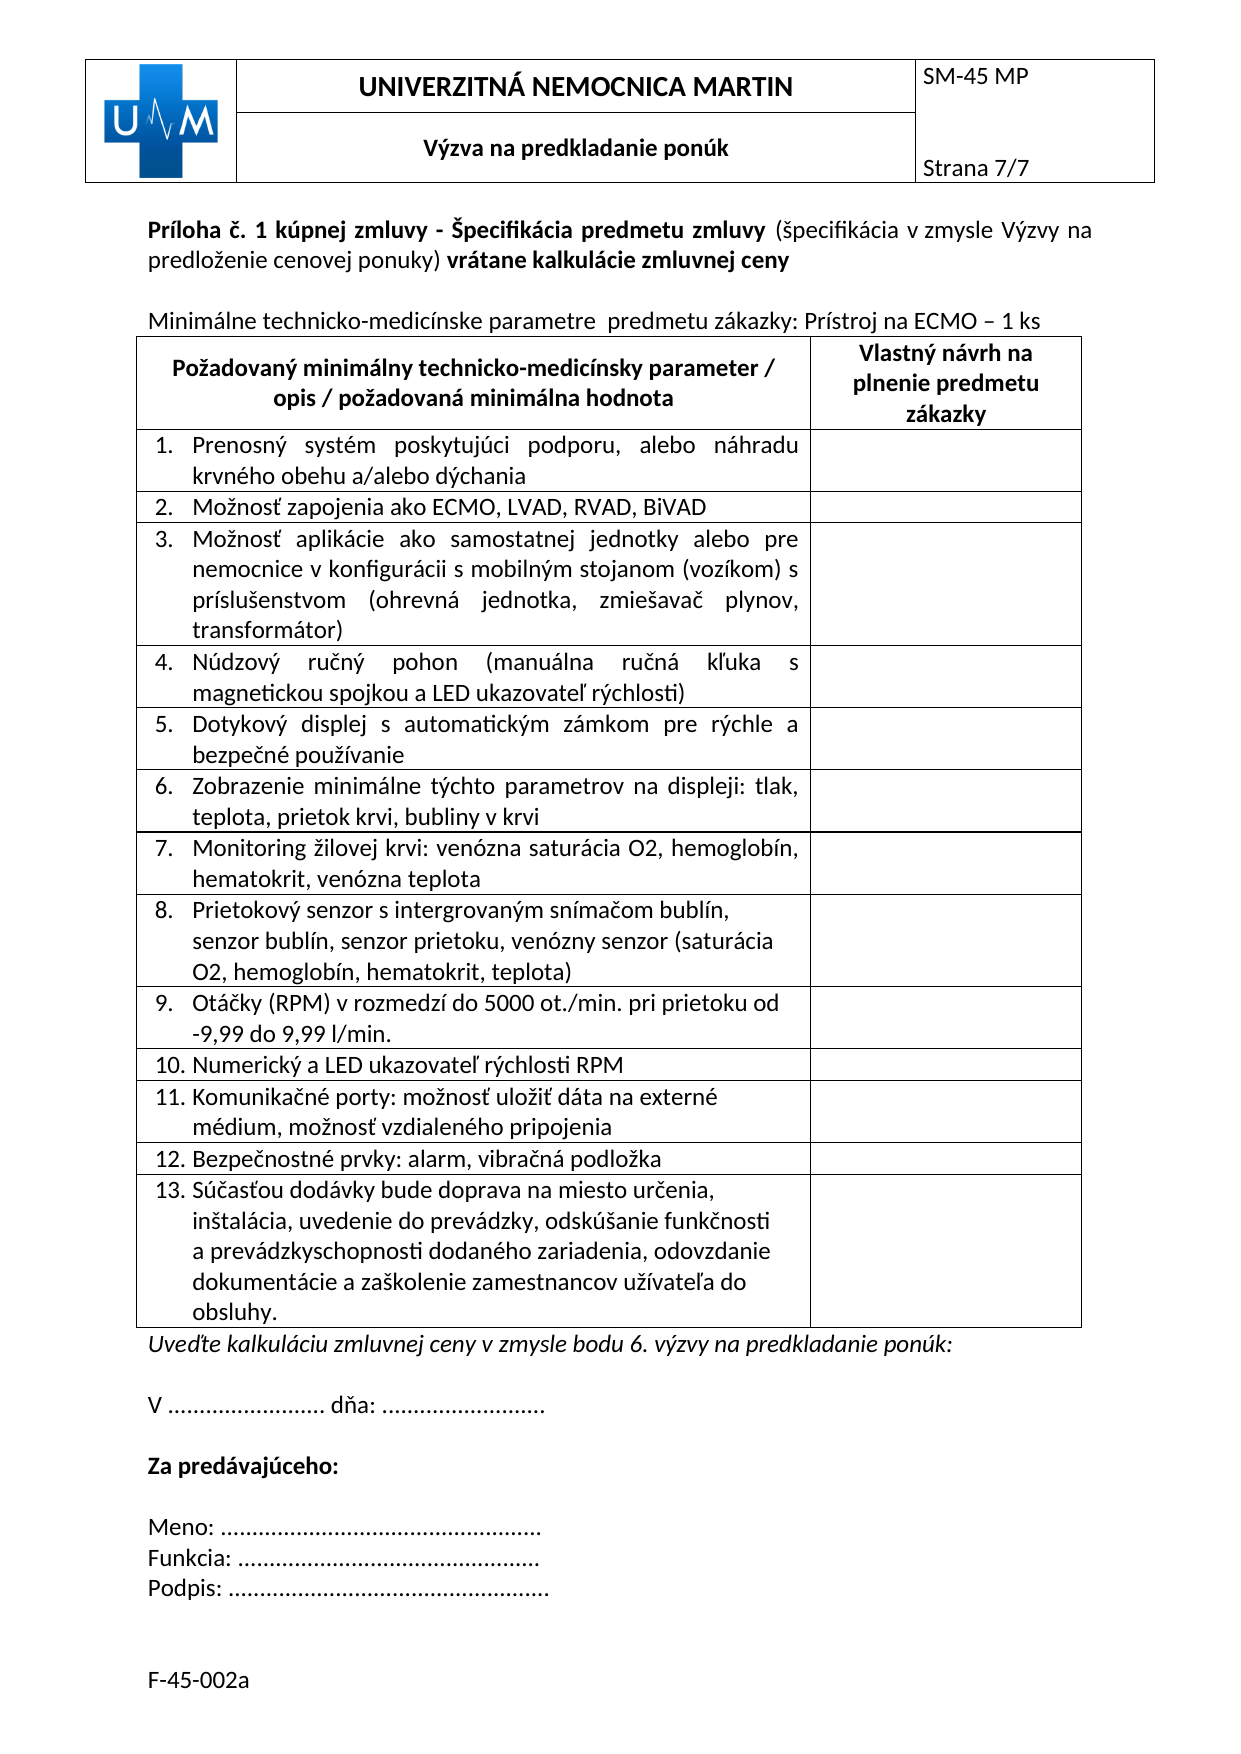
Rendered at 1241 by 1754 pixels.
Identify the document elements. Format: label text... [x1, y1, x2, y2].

text Podpis: ................................................... [148, 1572, 1092, 1603]
table_cell Numerický a LED ukazovateľ rýchlosti RPM [137, 1049, 810, 1080]
table_cell [811, 895, 1081, 986]
table_cell [811, 646, 1081, 707]
text Za predávajúceho: [148, 1450, 1092, 1481]
table_cell [811, 1049, 1081, 1080]
table_cell Komunikačné porty: možnosť uložiť dáta na externé médium, možnosť vzdialeného pripojenia [137, 1081, 810, 1142]
text Meno: ................................................... [148, 1511, 1092, 1542]
table_cell [811, 430, 1081, 491]
text Funkcia: ................................................ [148, 1542, 1092, 1572]
table_header Požadovaný minimálny technicko-medicínsky parameter / opis / požadovaná minimálna hodnota [137, 337, 810, 428]
table_cell Núdzový ručný pohon (manuálna ručná kľuka s magnetickou spojkou a LED ukazovateľ rýchlosti) [137, 646, 810, 707]
table_cell Zobrazenie minimálne týchto parametrov na displeji: tlak, teplota, prietok krvi, bubliny v krvi [137, 770, 810, 831]
table_cell [811, 770, 1081, 831]
text Minimálne technicko-medicínske parametre predmetu zákazky: Prístroj na ECMO – 1 ks [148, 305, 1092, 336]
table_cell Možnosť aplikácie ako samostatnej jednotky alebo pre nemocnice v konfigurácii s mobilným stojanom (vozíkom) s príslušenstvom (ohrevná jednotka, zmiešavač plynov, transformátor) [137, 523, 810, 645]
table_cell Bezpečnostné prvky: alarm, vibračná podložka [137, 1143, 810, 1173]
table_cell Otáčky (RPM) v rozmedzí do 5000 ot./min. pri prietoku od -9,99 do 9,99 l/min. [137, 987, 810, 1048]
table_cell [811, 833, 1081, 893]
table_cell [811, 1081, 1081, 1142]
table_cell Dotykový displej s automatickým zámkom pre rýchle a bezpečné používanie [137, 708, 810, 769]
table_cell Súčasťou dodávky bude doprava na miesto určenia, inštalácia, uvedenie do prevádzky, odskúšanie funkčnosti a prevádzkyschopnosti dodaného zariadenia, odovzdanie dokumentácie a zaškolenie zamestnancov užívateľa do obsluhy. [137, 1175, 810, 1327]
table_cell [811, 523, 1081, 645]
table_cell Monitoring žilovej krvi: venózna saturácia O2, hemoglobín, hematokrit, venózna teplota [137, 833, 810, 893]
table_cell [811, 1175, 1081, 1327]
text V ......................... dňa: .......................... [148, 1389, 1092, 1420]
text Uveďte kalkuláciu zmluvnej ceny v zmysle bodu 6. výzvy na predkladanie ponúk: [148, 1328, 1092, 1359]
picture [104, 64, 218, 178]
table_cell Možnosť zapojenia ako ECMO, LVAD, RVAD, BiVAD [137, 492, 810, 522]
text Príloha č. 1 kúpnej zmluvy - Špecifikácia predmetu zmluvy (špecifikácia v zmysle Výzvy na predloženie cenovej ponuky) vrátane kalkulácie zmluvnej ceny [148, 214, 1092, 275]
table_cell [811, 492, 1081, 522]
table_cell [811, 987, 1081, 1048]
table_cell [811, 1143, 1081, 1173]
table_cell [811, 708, 1081, 769]
table_cell Prenosný systém poskytujúci podporu, alebo náhradu krvného obehu a/alebo dýchania [137, 430, 810, 491]
table_header Vlastný návrh na plnenie predmetu zákazky [811, 337, 1081, 428]
table_cell Prietokový senzor s intergrovaným snímačom bublín, senzor bublín, senzor prietoku, venózny senzor (saturácia O2, hemoglobín, hematokrit, teplota) [137, 895, 810, 986]
